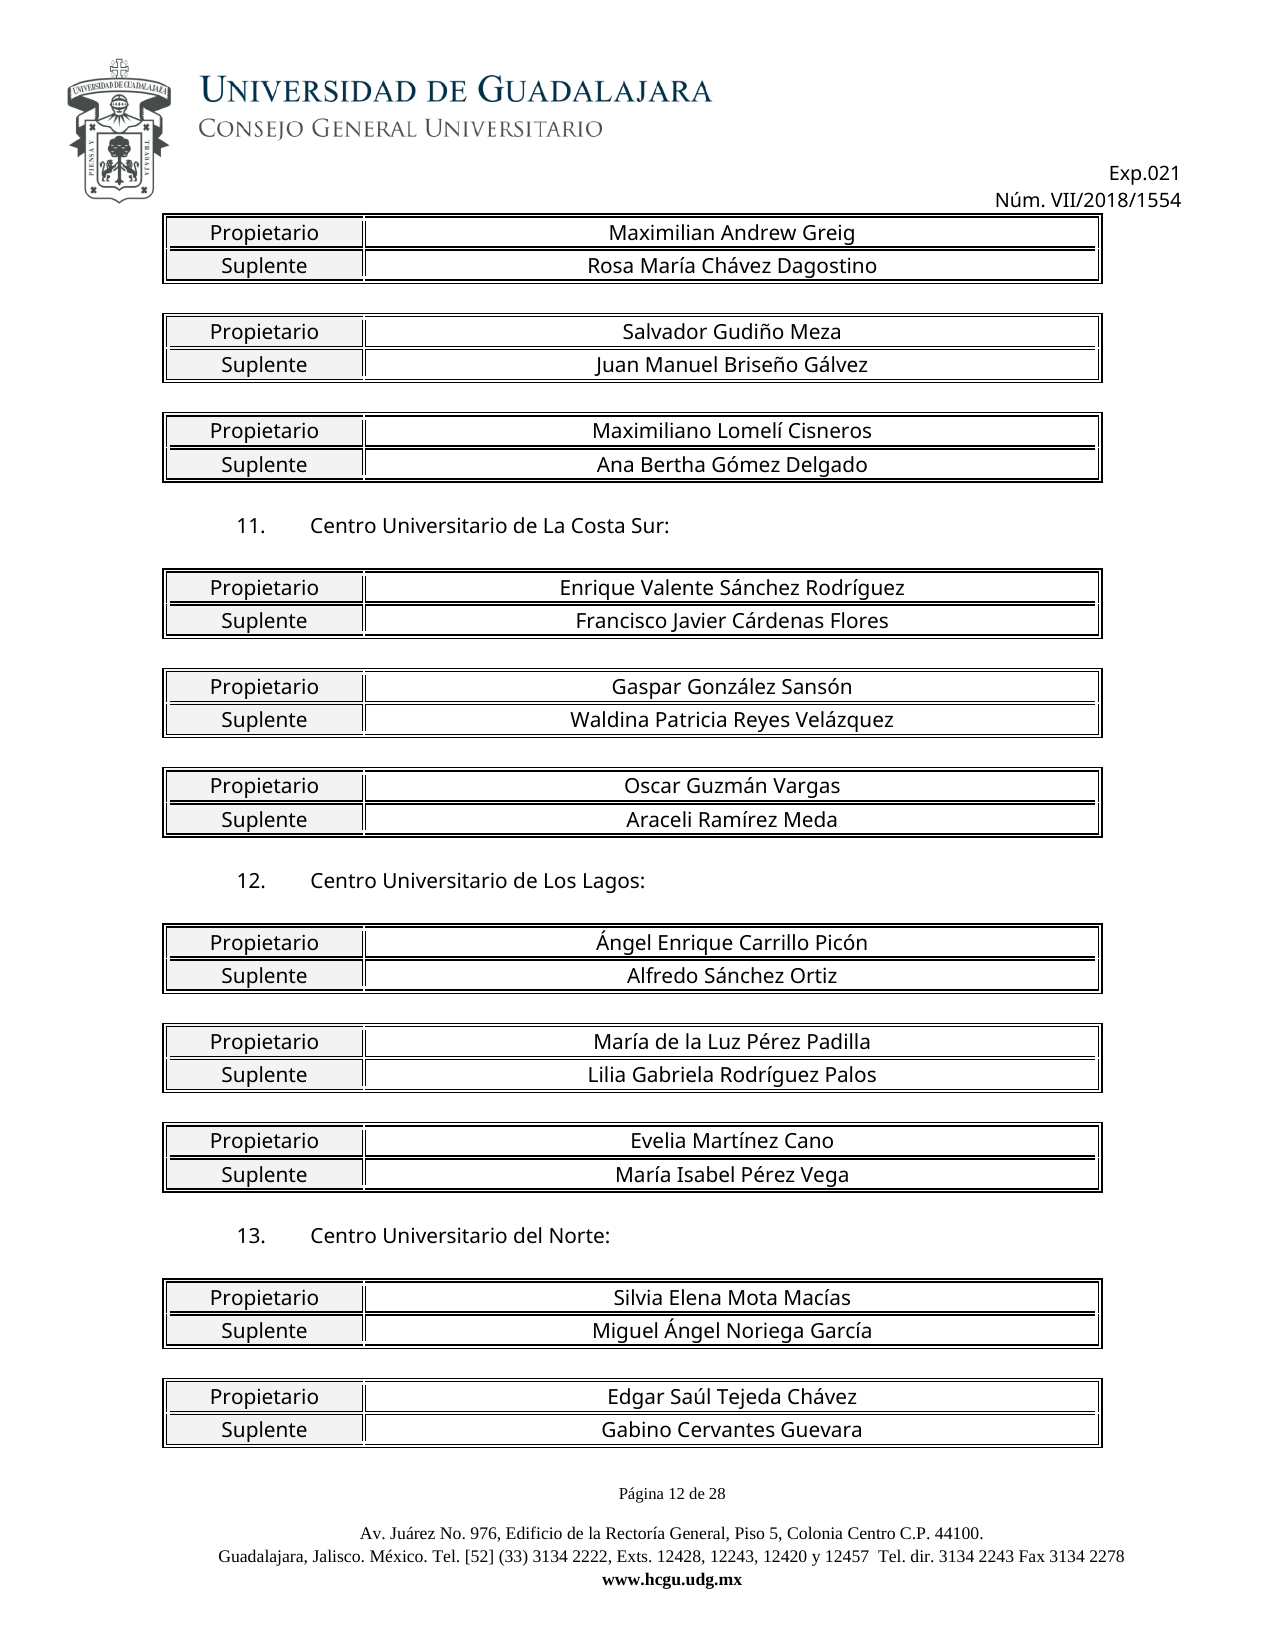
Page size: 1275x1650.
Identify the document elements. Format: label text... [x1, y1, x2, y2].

table_header Gaspar González Sansón [364, 672, 1098, 701]
table_header Propietario [165, 215, 364, 246]
table_cell Araceli Ramírez Meda [364, 800, 1100, 833]
text 12. Centro Universitario de Los Lagos: [236, 866, 1181, 895]
table_header Ángel Enrique Carrillo Picón [364, 927, 1098, 956]
table_cell Alfredo Sánchez Ortiz [364, 956, 1100, 989]
table_cell Rosa María Chávez Dagostino [364, 246, 1100, 279]
table_header Propietario [165, 1024, 364, 1056]
table_cell Suplente [165, 1411, 364, 1444]
table_cell Suplente [165, 800, 364, 833]
picture [0, 0, 1251, 264]
list Centro Universitario del Norte: [236, 1221, 1181, 1250]
table_header Propietario [165, 768, 364, 800]
text 11. Centro Universitario de La Costa Sur: [162, 511, 1181, 540]
table_header Propietario [165, 314, 364, 346]
table_header María de la Luz Pérez Padilla [364, 1027, 1098, 1056]
table_cell Miguel Ángel Noriega García [364, 1311, 1100, 1344]
table_cell María Isabel Pérez Vega [364, 1155, 1100, 1188]
table_header Propietario [165, 925, 364, 956]
table_header Evelia Martínez Cano [364, 1126, 1098, 1155]
table_header Propietario [165, 570, 364, 601]
table_header Edgar Saúl Tejeda Chávez [364, 1382, 1098, 1411]
table_cell Suplente [165, 346, 364, 379]
table_header Oscar Guzmán Vargas [364, 771, 1098, 800]
table_header Propietario [165, 669, 364, 701]
table_header Maximilian Andrew Greig [364, 217, 1098, 246]
table_header Salvador Gudiño Meza [364, 317, 1098, 346]
table_cell Ana Bertha Gómez Delgado [364, 445, 1100, 478]
table_header Propietario [165, 1280, 364, 1311]
table_header Propietario [165, 1123, 364, 1155]
table_cell Juan Manuel Briseño Gálvez [364, 346, 1100, 379]
table_cell Francisco Javier Cárdenas Flores [364, 601, 1100, 634]
table_cell Suplente [165, 1311, 364, 1344]
table_cell Waldina Patricia Reyes Velázquez [364, 701, 1100, 734]
table_cell Suplente [165, 701, 364, 734]
table_cell Suplente [165, 1155, 364, 1188]
table_header Silvia Elena Mota Macías [364, 1282, 1098, 1311]
table_header Enrique Valente Sánchez Rodríguez [364, 572, 1098, 601]
table_cell Lilia Gabriela Rodríguez Palos [364, 1056, 1100, 1089]
table_header Propietario [165, 413, 364, 445]
table_cell Suplente [165, 445, 364, 478]
table_cell Suplente [165, 601, 364, 634]
table_header Maximiliano Lomelí Cisneros [364, 416, 1098, 445]
table_cell Gabino Cervantes Guevara [364, 1411, 1100, 1444]
table_cell Suplente [165, 246, 364, 279]
table_header Propietario [165, 1379, 364, 1411]
table_cell Suplente [165, 956, 364, 989]
table_cell Suplente [165, 1056, 364, 1089]
